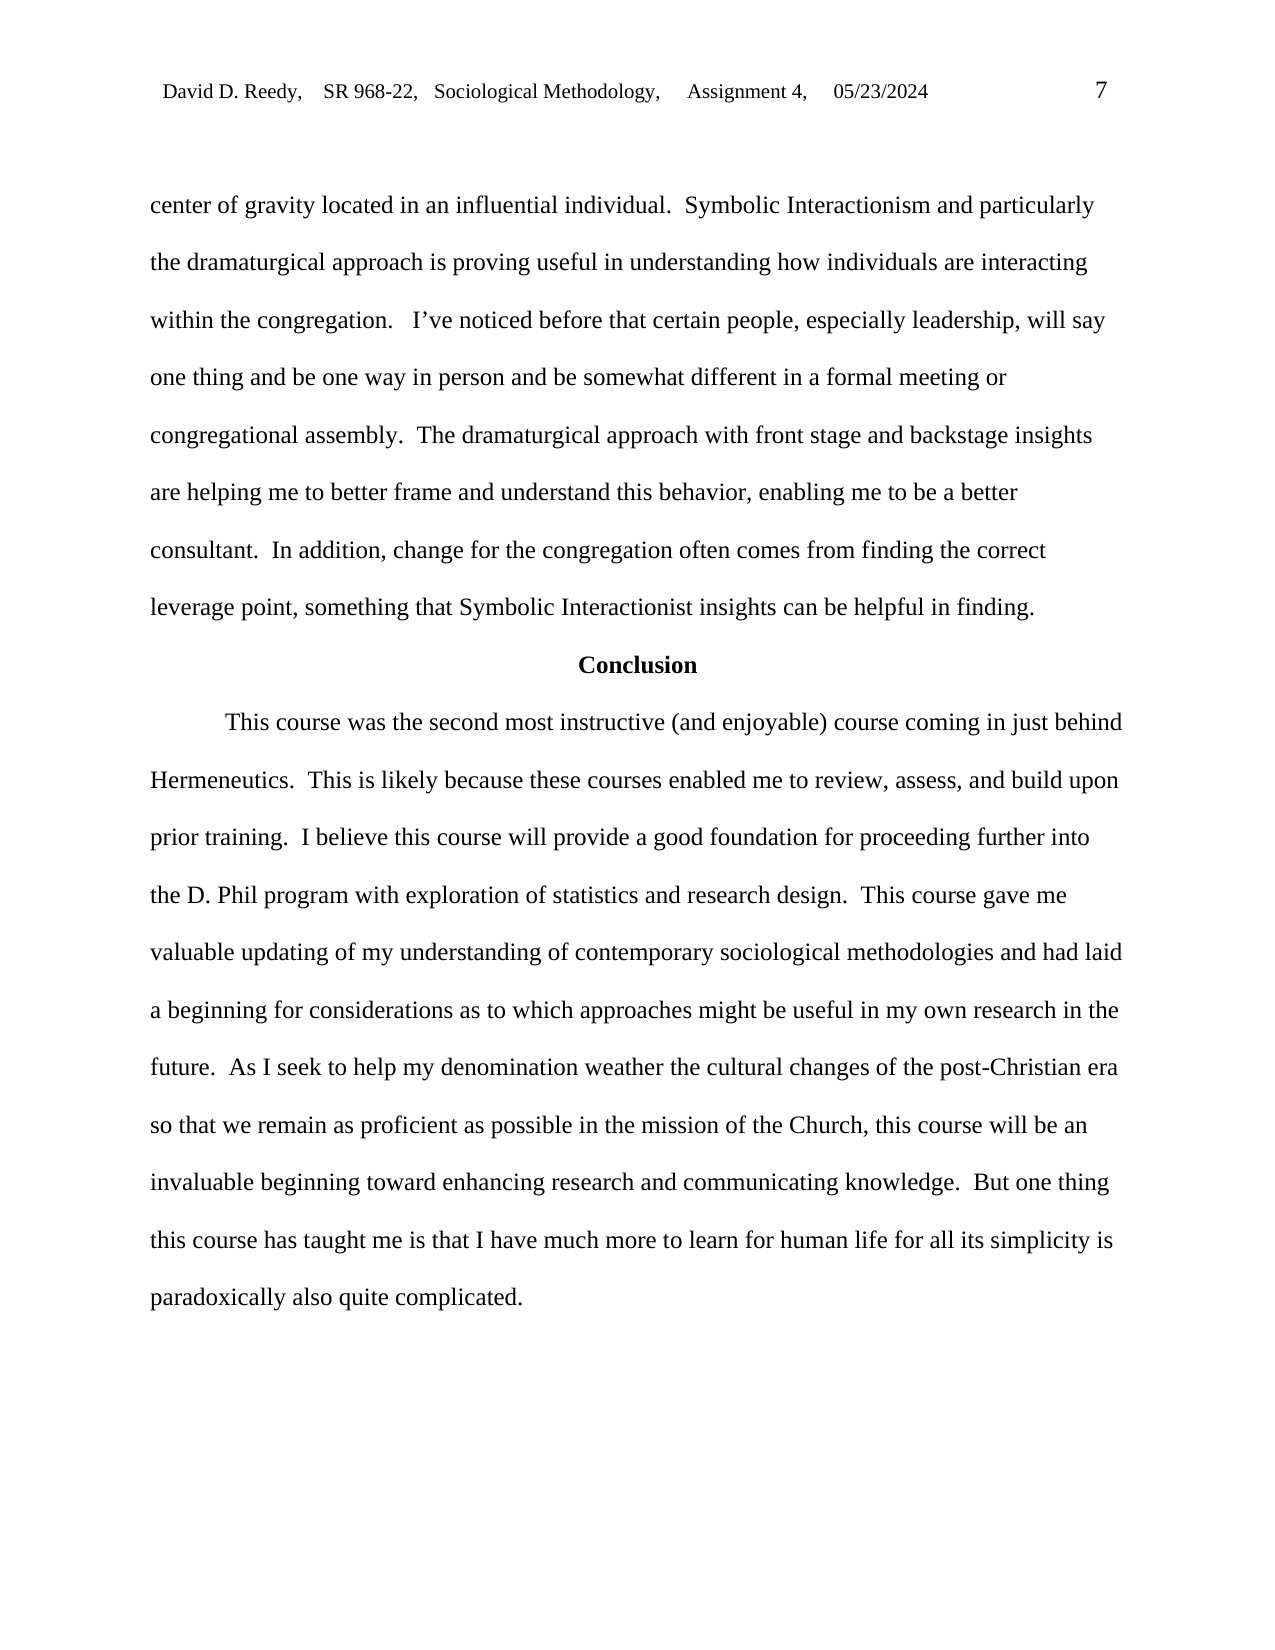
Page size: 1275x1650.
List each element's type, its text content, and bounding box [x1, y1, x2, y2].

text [150, 190, 1125, 621]
text This course was the second most instructive (and enjoyable) course coming in just behind Hermeneutics. This is likely because these courses enabled me to review, assess, and build upon prior training. I believe this course will provide a good foundation for proceeding further into the D. Phil program with exploration of statistics and research design. This course gave me valuable updating of my understanding of contemporary sociological methodologies and had laid a beginning for considerations as to which approaches might be useful in my own research in the future. As I seek to help my denomination weather the cultural changes of the post-Christian era so that we remain as proficient as possible in the mission of the Church, this course will be an invaluable beginning toward enhancing research and communicating knowledge. But one thing this course has taught me is that I have much more to learn for human life for all its simplicity is paradoxically also quite complicated. [150, 707, 1125, 1311]
subtitle Conclusion [150, 650, 1125, 679]
